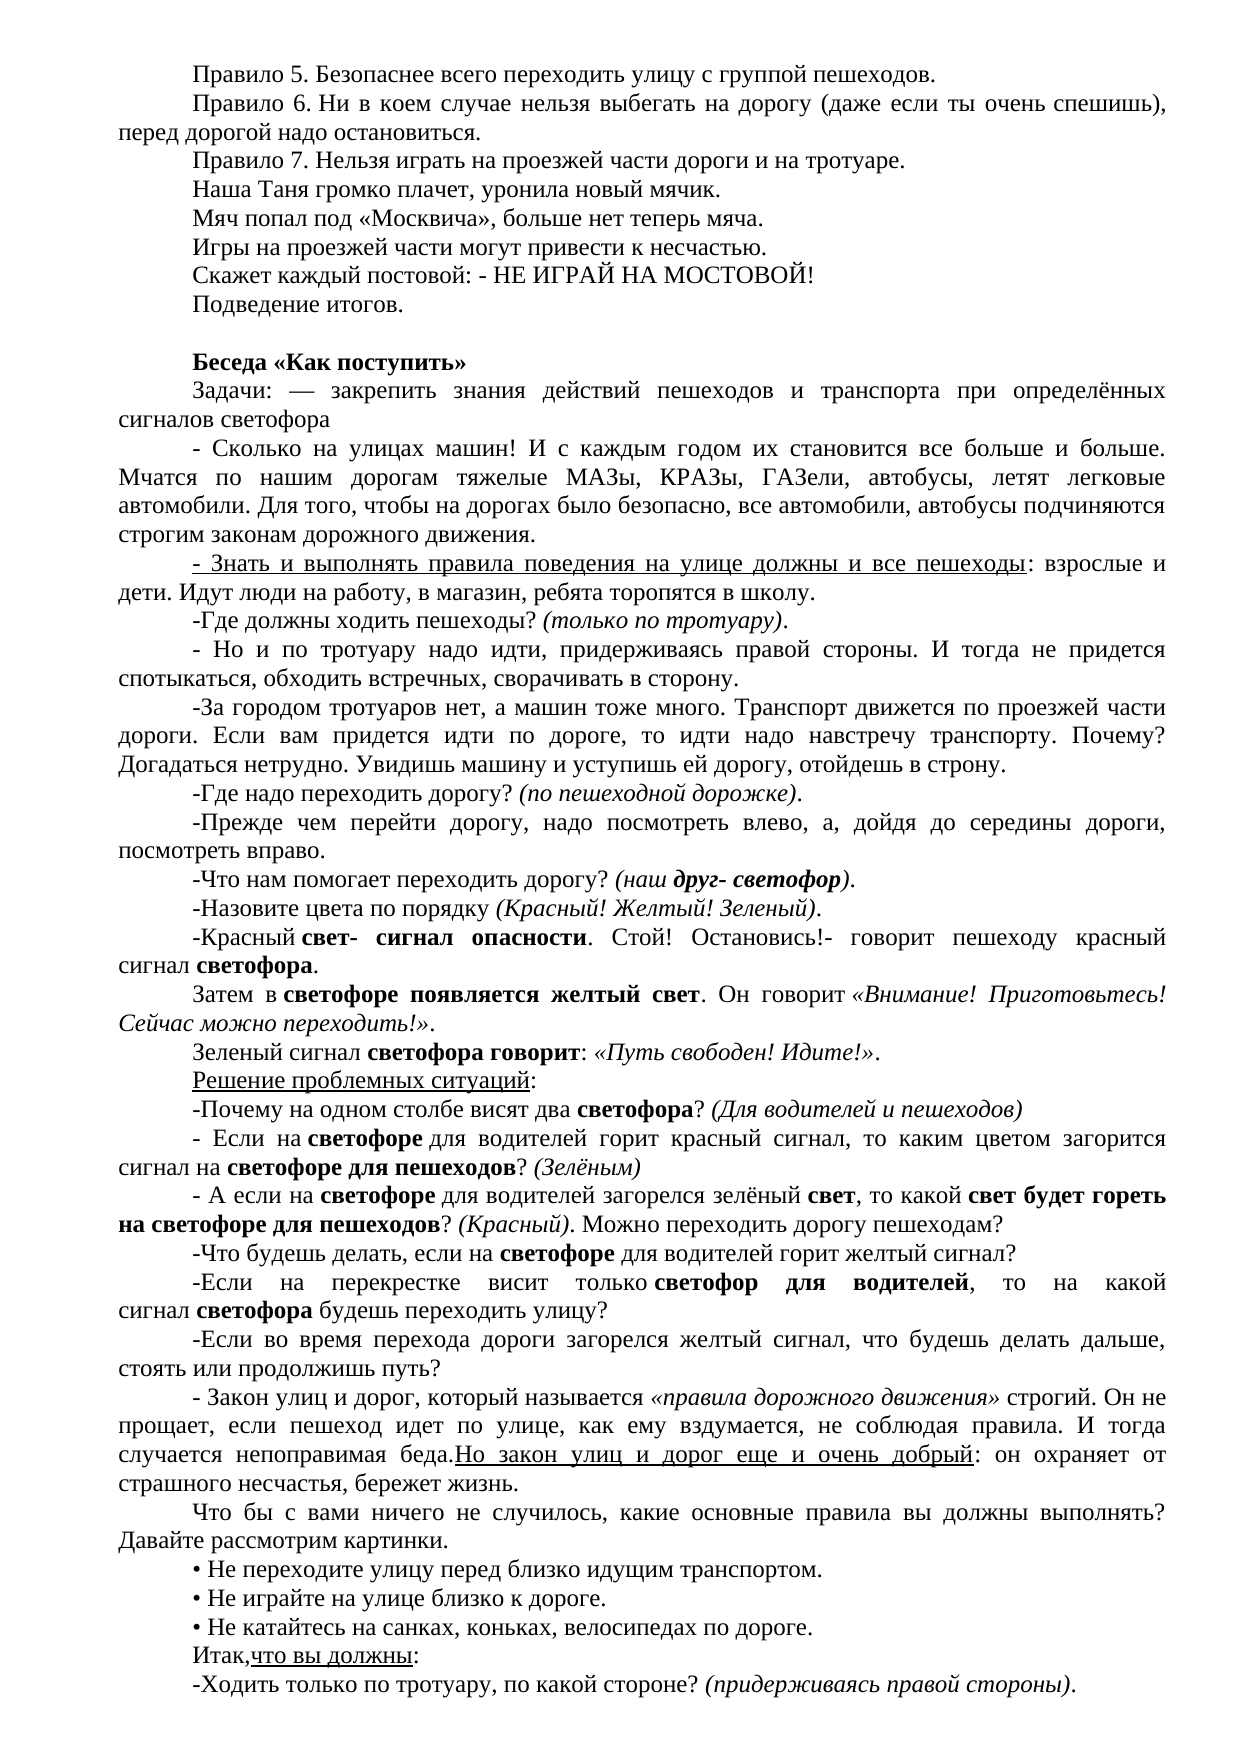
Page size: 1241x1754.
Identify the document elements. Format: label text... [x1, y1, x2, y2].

text Что бы с вами ничего не случилось, какие основные правила вы должны выполнять? Давайте рассмотрим картинки. [118, 1497, 1167, 1554]
text Правило 6. Ни в коем случае нельзя выбегать на дорогу (даже если ты очень спешишь), перед дорогой надо остановиться. [118, 88, 1167, 145]
text -Что нам помогает переходить дорогу? (наш друг- светофор). [118, 864, 1167, 893]
text Наша Таня громко плачет, уронила новый мячик. [118, 174, 1167, 203]
text Решение проблемных ситуаций: [118, 1065, 1167, 1094]
text Мяч попал под «Москвича», больше нет теперь мяча. [118, 203, 1167, 232]
text -Почему на одном столбе висят два светофора? (Для водителей и пешеходов) [118, 1094, 1167, 1123]
text -За городом тротуаров нет, а машин тоже много. Транспорт движется по проезжей части дороги. Если вам придется идти по дороге, то идти надо навстречу транспорту. Почему? Догадаться нетрудно. Увидишь машину и уступишь ей дорогу, отойдешь в строну. [118, 692, 1167, 778]
text Скажет каждый постовой: - НЕ ИГРАЙ НА МОСТОВОЙ! [118, 260, 1167, 289]
text Игры на проезжей части могут привести к несчастью. [118, 232, 1167, 260]
text Правило 5. Безопаснее всего переходить улицу с группой пешеходов. [118, 59, 1167, 88]
text Беседа «Как поступить» [118, 347, 1167, 375]
text - Но и по тротуару надо идти, придерживаясь правой стороны. И тогда не придется спотыкаться, обходить встречных, сворачивать в сторону. [118, 634, 1167, 692]
text -Что будешь делать, если на светофоре для водителей горит желтый сигнал? [118, 1238, 1167, 1267]
text -Красный свет- сигнал опасности. Стой! Остановись!- говорит пешеходу красный сигнал светофора. [118, 922, 1167, 979]
text -Прежде чем перейти дорогу, надо посмотреть влево, а, дойдя до середины дороги, посмотреть вправо. [118, 807, 1167, 864]
text - Знать и выполнять правила поведения на улице должны и все пешеходы: взрослые и дети. Идут люди на работу, в магазин, ребята торопятся в школу. [118, 548, 1167, 605]
text Правило 7. Нельзя играть на проезжей части дороги и на тротуаре. [118, 145, 1167, 174]
text Итак,что вы должны: [118, 1640, 1167, 1669]
text • Не переходите улицу перед близко идущим транспортом. [118, 1554, 1167, 1583]
text -Где должны ходить пешеходы? (только по тротуару). [118, 605, 1167, 634]
text - Закон улиц и дорог, который называется «правила дорожного движения» строгий. Он не прощает, если пешеход идет по улице, как ему вздумается, не соблюдая правила. И тогда случается непоправимая беда.Но закон улиц и дорог еще и очень добрый: он охраняет от страшного несчастья, бережет жизнь. [118, 1382, 1167, 1497]
text - А если на светофоре для водителей загорелся зелёный свет, то какой свет будет гореть на светофоре для пешеходов? (Красный). Можно переходить дорогу пешеходам? [118, 1180, 1167, 1238]
text -Если на перекрестке висит только светофор для водителей, то на какой сигнал светофора будешь переходить улицу? [118, 1267, 1167, 1324]
text • Не катайтесь на санках, коньках, велосипедах по дороге. [118, 1612, 1167, 1640]
text • Не играйте на улице близко к дороге. [118, 1583, 1167, 1612]
text -Где надо переходить дорогу? (по пешеходной дорожке). [118, 778, 1167, 807]
text Затем в светофоре появляется желтый свет. Он говорит «Внимание! Приготовьтесь! Сейчас можно переходить!». [118, 979, 1167, 1037]
text - Если на светофоре для водителей горит красный сигнал, то каким цветом загорится сигнал на светофоре для пешеходов? (Зелёным) [118, 1123, 1167, 1180]
text -Ходить только по тротуару, по какой стороне? (придерживаясь правой стороны). [118, 1669, 1167, 1698]
text Зеленый сигнал светофора говорит: «Путь свободен! Идите!». [118, 1037, 1167, 1065]
text Подведение итогов. [118, 289, 1167, 318]
text - Сколько на улицах машин! И с каждым годом их становится все больше и больше. Мчатся по нашим дорогам тяжелые МАЗы, КРАЗы, ГАЗели, автобусы, летят легковые автомобили. Для того, чтобы на дорогах было безопасно, все автомобили, автобусы подчиняются строгим законам дорожного движения. [118, 433, 1167, 548]
text Задачи: — закрепить знания действий пешеходов и транспорта при определённых сигналов светофора [118, 375, 1167, 433]
text -Назовите цвета по порядку (Красный! Желтый! Зеленый). [118, 893, 1167, 922]
text -Если во время перехода дороги загорелся желтый сигнал, что будешь делать дальше, стоять или продолжишь путь? [118, 1324, 1167, 1382]
